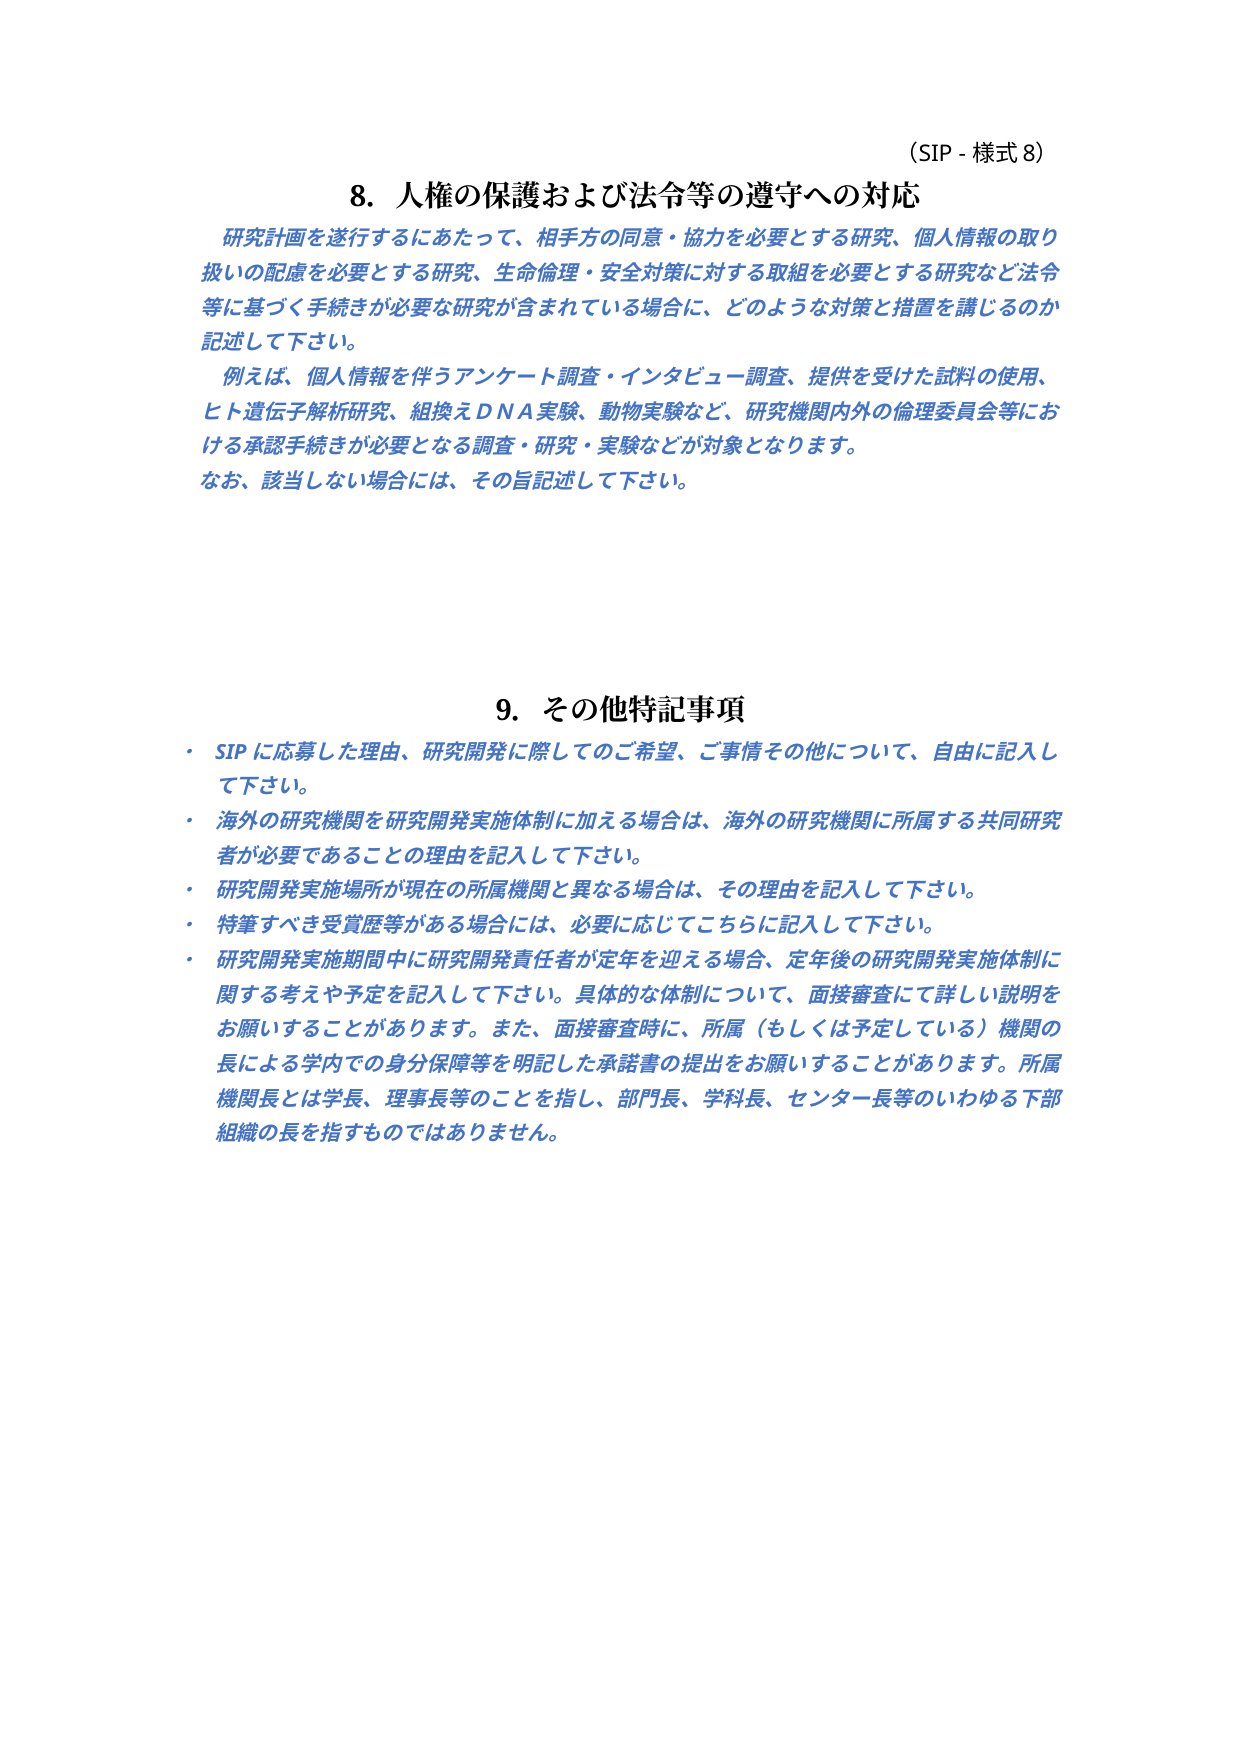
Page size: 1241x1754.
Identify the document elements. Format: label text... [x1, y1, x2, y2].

list 特筆すべき受賞歴等がある場合には、必要に応じてこちらに記入して下さい。 [177, 908, 1063, 939]
list 研究開発実施期間中に研究開発責任者が定年を迎える場合、定年後の研究開発実施体制に関する考えや予定を記入して下さい。具体的な体制について、面接審査にて詳しい説明をお願いすることがあります。また、面接審査時に、所属（もしくは予定している）機関の長による学内での身分保障等を明記した承諾書の提出をお願いすることがあります。所属機関長とは学長、理事長等のことを指し、部門長、学科長、センター長等のいわゆる下部組織の長を指すものではありません。 [177, 943, 1063, 1147]
text 研究計画を遂行するにあたって、相手方の同意・協力を必要とする研究、個人情報の取り扱いの配慮を必要とする研究、生命倫理・安全対策に対する取組を必要とする研究など法令等に基づく手続きが必要な研究が含まれている場合に、どのような対策と措置を講じるのか記述して下さい。 [200, 222, 1063, 356]
list 海外の研究機関を研究開発実施体制に加える場合は、海外の研究機関に所属する共同研究者が必要であることの理由を記入して下さい。 [177, 804, 1063, 869]
text 9．その他特記事項 [177, 687, 1063, 729]
list SIPに応募した理由、研究開発に際してのご希望、ご事情その他について、自由に記入して下さい。 [177, 735, 1063, 800]
text 例えば、個人情報を伴うアンケート調査・インタビュー調査、提供を受けた試料の使用、ヒト遺伝子解析研究、組換えＤＮＡ実験、動物実験など、研究機関内外の倫理委員会等における承認手続きが必要となる調査・研究・実験などが対象となります。 [200, 360, 1063, 460]
text なお、該当しない場合には、その旨記述して下さい。 [177, 464, 1063, 494]
text 8．人権の保護および法令等の遵守への対応 [177, 173, 1063, 215]
list 研究開発実施場所が現在の所属機関と異なる場合は、その理由を記入して下さい。 [177, 874, 1063, 904]
text （SIP - 様式8） [177, 135, 1058, 168]
